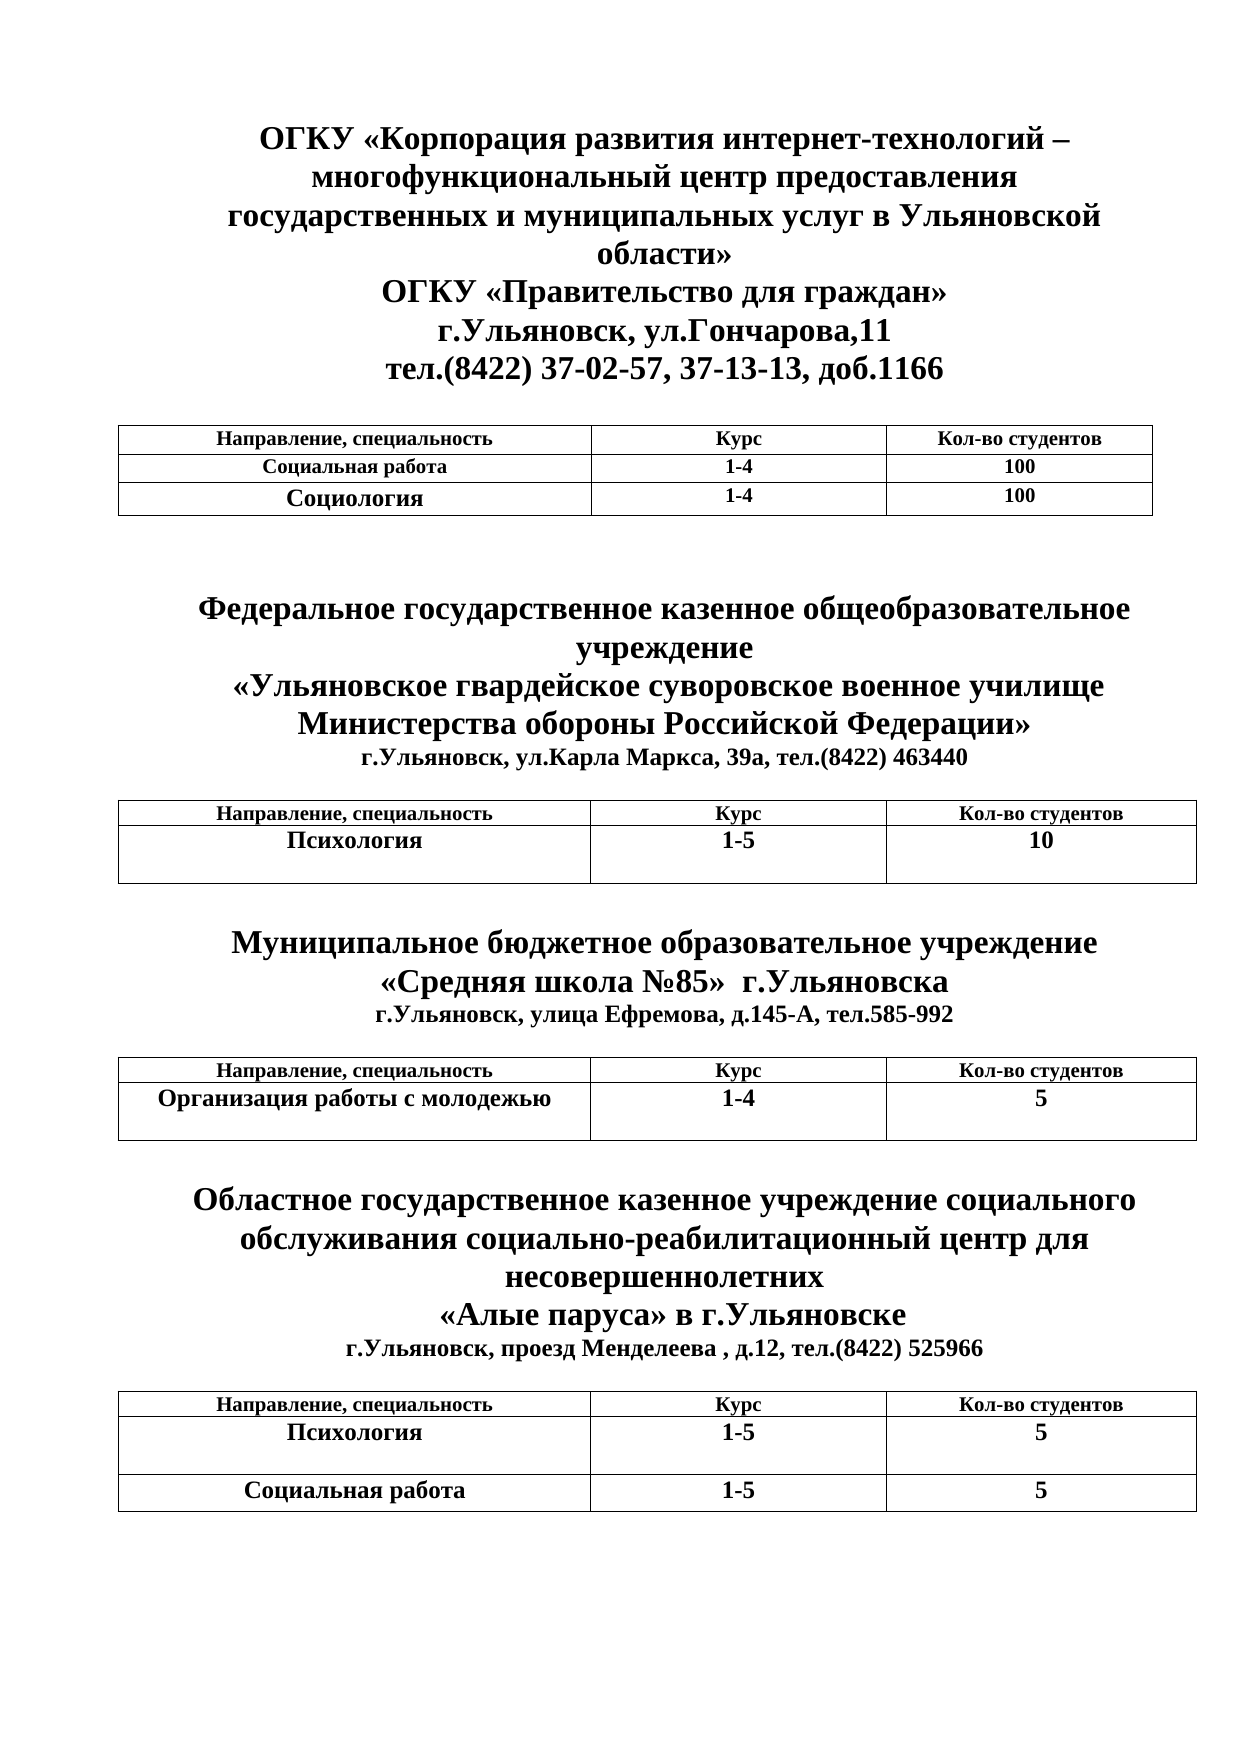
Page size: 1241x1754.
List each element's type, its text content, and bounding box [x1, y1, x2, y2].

table_header Курс [591, 1392, 886, 1416]
text Федеральное государственное казенное общеобразовательное учреждение [177, 589, 1152, 665]
table_cell 1-4 [591, 1083, 886, 1140]
text г.Ульяновск, улица Ефремова, д.145-А, тел.585-992 [177, 999, 1152, 1028]
text ОГКУ «Правительство для граждан» [177, 271, 1152, 310]
table_cell 1-5 [591, 1475, 886, 1511]
table_header Направление, специальность [119, 801, 590, 824]
table_header Кол-во студентов [887, 426, 1152, 453]
table_header Направление, специальность [119, 426, 591, 453]
table_header Кол-во студентов [887, 801, 1196, 824]
text ОГКУ «Корпорация развития интернет-технологий – многофункциональный центр предоставления государственных и муниципальных услуг в Ульяновской области» [177, 118, 1152, 271]
text «Ульяновское гвардейское суворовское военное училище Министерства обороны Российской Федерации» [177, 665, 1152, 742]
text г.Ульяновск, проезд Менделеева , д.12, тел.(8422) 525966 [177, 1333, 1152, 1362]
table_header Направление, специальность [119, 1058, 590, 1082]
table_cell 10 [887, 826, 1196, 883]
table_header Кол-во студентов [887, 1058, 1196, 1082]
table_cell Социальная работа [119, 1475, 590, 1511]
table_cell 1-4 [592, 483, 886, 515]
table_cell 1-5 [591, 1417, 886, 1474]
table_cell 1-4 [592, 455, 886, 482]
table_cell Психология [119, 826, 590, 883]
table_header Курс [592, 426, 886, 453]
table_header Курс [591, 1058, 886, 1082]
table_cell Социология [119, 483, 591, 515]
text Областное государственное казенное учреждение социального обслуживания социально-реабилитационный центр для несовершеннолетних [177, 1180, 1152, 1295]
table_cell 5 [887, 1417, 1196, 1474]
table_cell 1-5 [591, 826, 886, 883]
table_cell 100 [887, 483, 1152, 515]
text «Алые паруса» в г.Ульяновске [177, 1295, 1152, 1333]
text Муниципальное бюджетное образовательное учреждение «Средняя школа №85» г.Ульяновска [177, 922, 1152, 999]
text г.Ульяновск, ул.Карла Маркса, 39а, тел.(8422) 463440 [177, 742, 1152, 771]
table_cell Психология [119, 1417, 590, 1474]
table_cell 5 [887, 1083, 1196, 1140]
table_cell 5 [887, 1475, 1196, 1511]
table_header Кол-во студентов [887, 1392, 1196, 1416]
table_header Курс [591, 801, 886, 824]
table_cell 100 [887, 455, 1152, 482]
table_header Направление, специальность [119, 1392, 590, 1416]
text г.Ульяновск, ул.Гончарова,11 [177, 310, 1152, 348]
text тел.(8422) 37-02-57, 37-13-13, доб.1166 [177, 348, 1152, 386]
table_cell Социальная работа [119, 455, 591, 482]
table_cell Организация работы с молодежью [119, 1083, 590, 1140]
